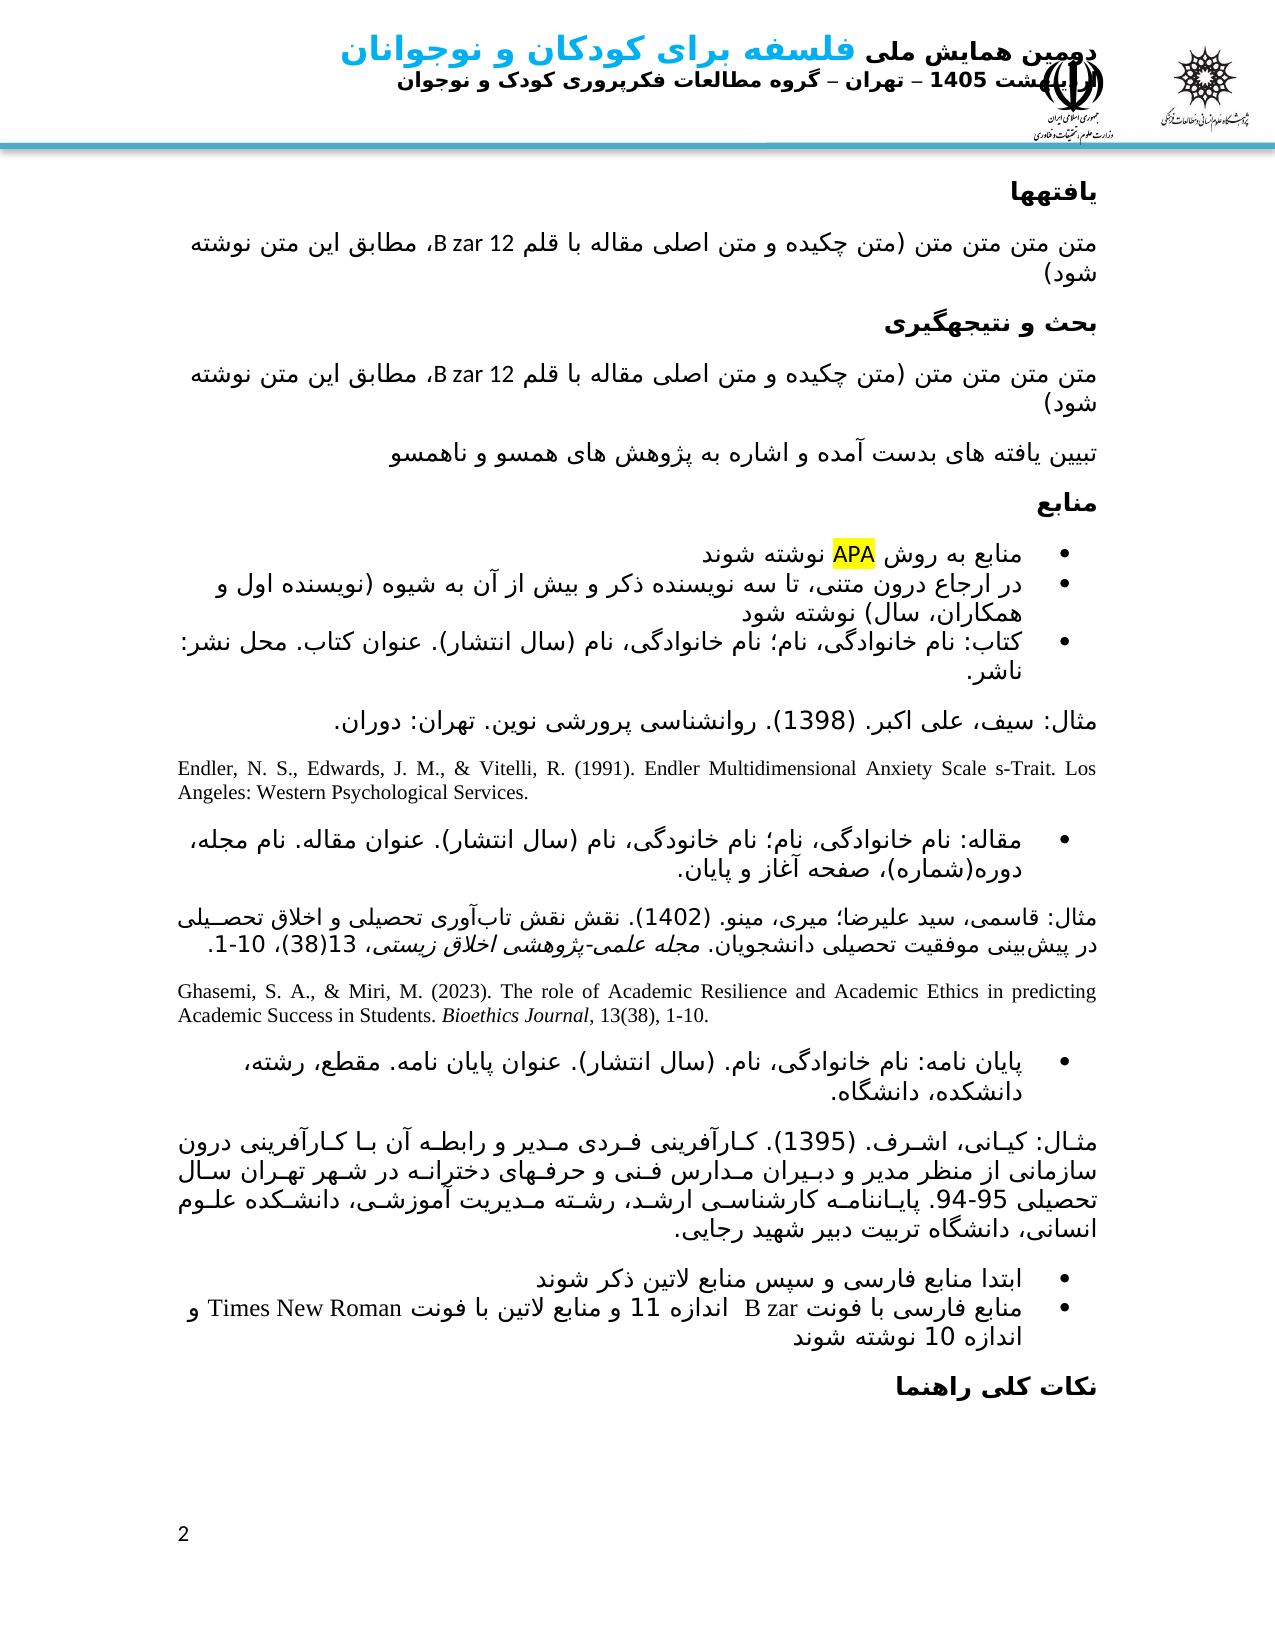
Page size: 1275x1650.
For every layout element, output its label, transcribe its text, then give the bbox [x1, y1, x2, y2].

list منابع به روش APA نوشته شوند [177, 538, 833, 569]
list منابع فارسی با فونت B zar اندازه 11 و منابع لاتین با فونت Times New Roman و اندازه 10 نوشته شوند [177, 1293, 1060, 1352]
text Endler, N. S., Edwards, J. M., & Vitelli, R. (1991). Endler Multidimensional Anxiety Scale s-Trait. Los Angeles: Western Psychological Services. [177, 756, 1098, 804]
text متن متن متن متن (متن چکیده و متن اصلی مقاله با قلم B zar 12، مطابق این متن نوشته شود) [177, 358, 1098, 417]
picture [1025, 29, 1275, 145]
list مقاله: نام خانوادگی، نام؛ نام خانودگی، نام (سال انتشار). عنوان مقاله. نام مجله، دوره(شماره)، صفحه آغاز و پایان. [177, 825, 1060, 883]
list ابتدا منابع فارسی و سپس منابع لاتین ذکر شوند [177, 1264, 1060, 1293]
text Ghasemi, S. A., & Miri, M. (2023). The role of Academic Resilience and Academic Ethics in predicting Academic Success in Students. Bioethics Journal, 13(38), 1-10. [177, 978, 1098, 1027]
text نکات کلی راهنما [177, 1373, 1098, 1402]
text تبیین یافته های بدست آمده و اشاره به پژوهش های همسو و ناهمسو [177, 438, 1098, 467]
list کتاب: نام خانوادگی، نام؛ نام خانوادگی، نام (سال انتشار). عنوان کتاب. محل نشر: ناشر. [177, 627, 1060, 685]
text متن متن متن متن (متن چکیده و متن اصلی مقاله با قلم B zar 12، مطابق این متن نوشته شود) [177, 227, 1098, 287]
text بحث و نتیجهگیری [177, 308, 1098, 337]
text مثال: قاسمی، سید علیرضا؛ میری، مینو. (1402). نقش نقش تاب‌آوری تحصیلی و اخلاق تحصیلی در پیش‌بینی موفقیت تحصیلی دانشجویان. مجله علمی-پژوهشی اخلاق زیستی، 13(38)، 10-1. [177, 904, 1098, 958]
text یافتهها [177, 177, 1098, 206]
text مثال: سیف، علی اکبر. (1398). روانشناسی پرورشی نوین. تهران: دوران. [177, 706, 1098, 735]
list منابع به روش APA نوشته شوند [875, 538, 1060, 569]
list پایان نامه: نام خانوادگی، نام. (سال انتشار). عنوان پایان نامه. مقطع، رشته، دانشکده، دانشگاه. [177, 1047, 1060, 1106]
list در ارجاع درون متنی، تا سه نویسنده ذکر و بیش از آن به شیوه (نویسنده اول و همکاران، سال) نوشته شود [177, 569, 1060, 627]
text مثال: کیانی، اشرف. (1395). کارآفرینی فردی مدیر و رابطه آن با کارآفرینی درون سازمانی از منظر مدیر و دبیران مدارس فنی و حرفهای دخترانه در شهر تهران سال تحصیلی 95-94. پایاننامه کارشناسی ارشد، رشته مدیریت آموزشی، دانشکده علوم انسانی، دانشگاه تربیت دبیر شهید رجایی. [177, 1127, 1098, 1243]
text منابع [177, 488, 1098, 517]
